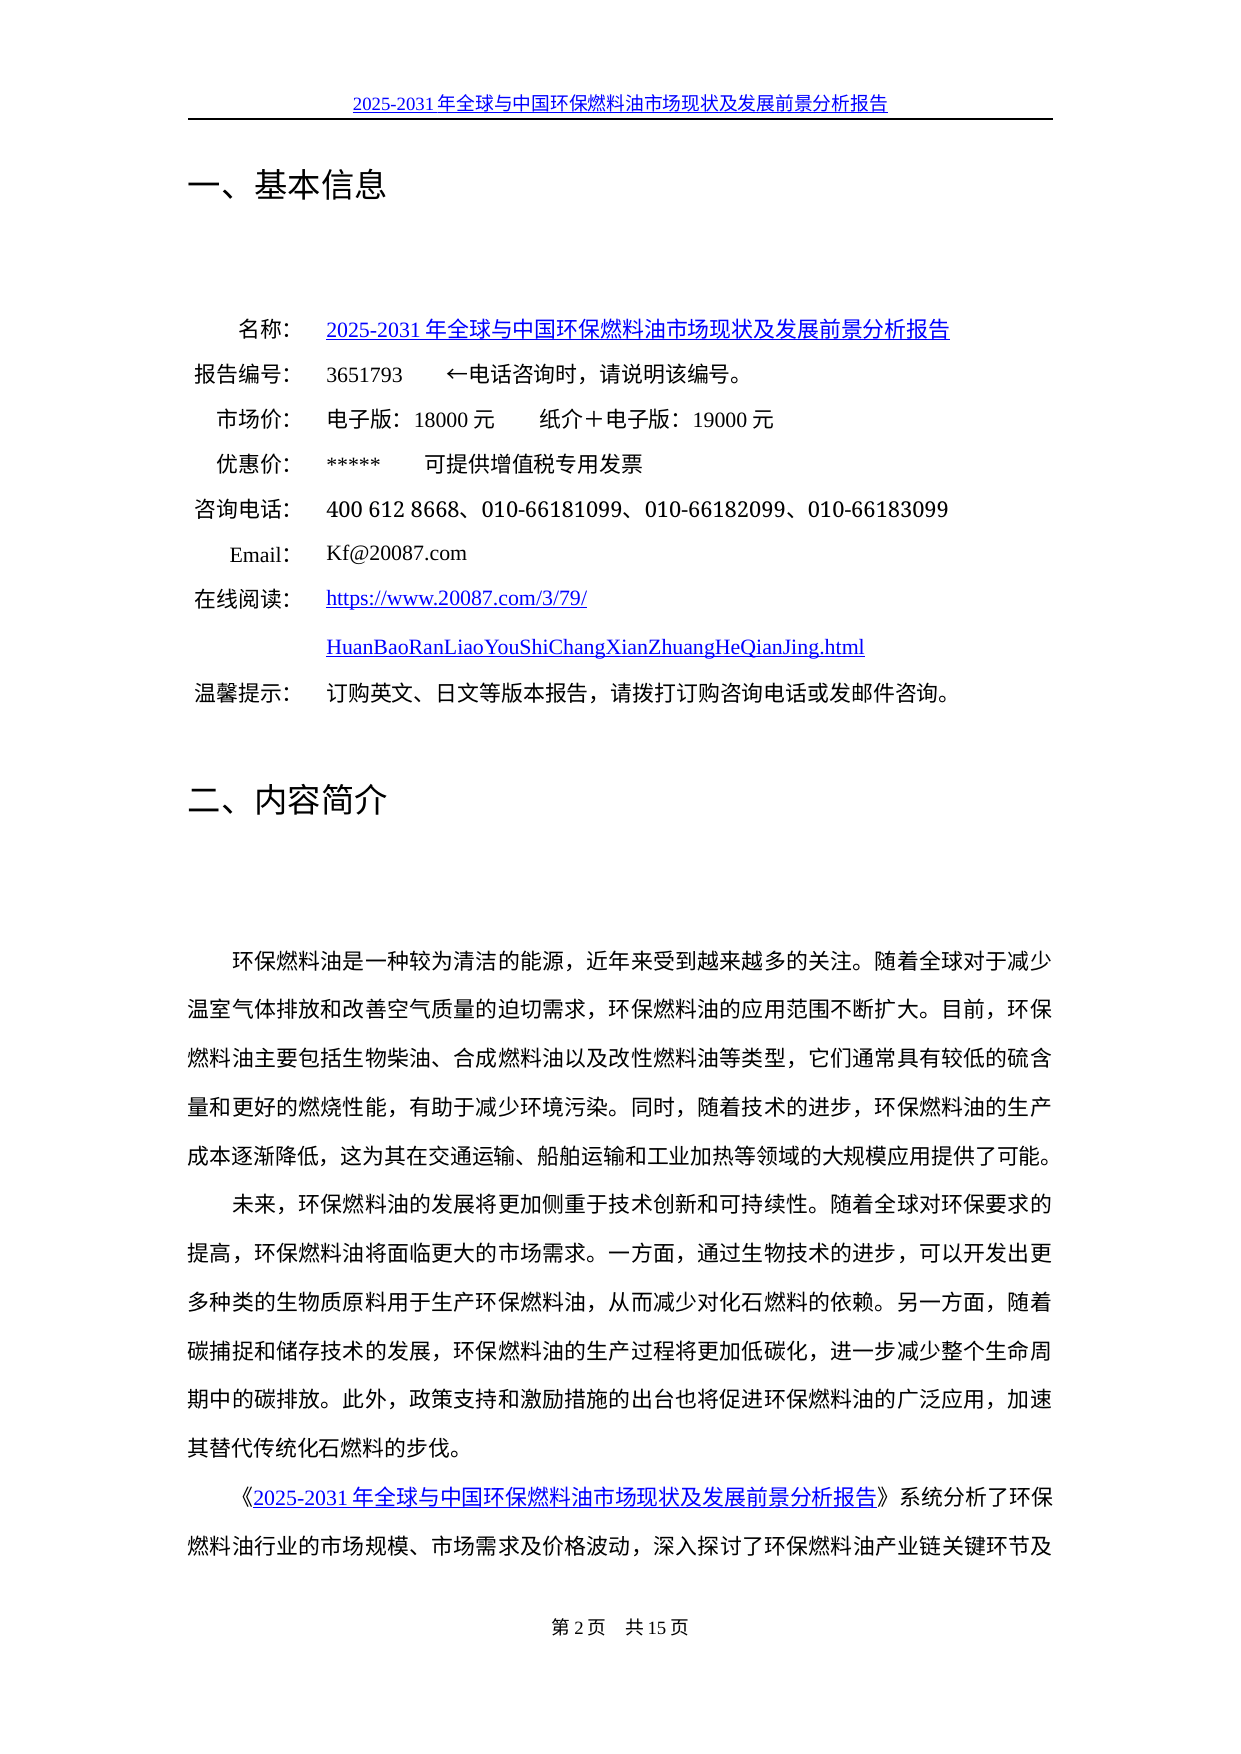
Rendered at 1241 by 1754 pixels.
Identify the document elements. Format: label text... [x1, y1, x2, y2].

table_header 2025-2031年全球与中国环保燃料油市场现状及发展前景分析报告 [315, 312, 1073, 357]
table_cell 在线阅读： [167, 582, 315, 675]
table_cell 400 612 8668、010-66181099、010-66182099、010-66183099 [315, 492, 1073, 537]
table_cell 咨询电话： [167, 492, 315, 537]
table_cell 订购英文、日文等版本报告，请拨打订购咨询电话或发邮件咨询。 [315, 675, 1073, 720]
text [187, 943, 1053, 1561]
table_cell Email： [167, 537, 315, 582]
table_cell 市场价： [167, 402, 315, 447]
title 一、基本信息 [187, 150, 1053, 215]
table_cell 报告编号： [167, 357, 315, 402]
table_cell ***** 可提供增值税专用发票 [315, 447, 1073, 492]
table_cell 3651793 ←电话咨询时，请说明该编号。 [315, 357, 1073, 402]
table_cell Kf@20087.com [315, 537, 1073, 582]
title 二、内容简介 [187, 766, 1053, 831]
table_header 名称： [167, 312, 315, 357]
table_cell 优惠价： [167, 447, 315, 492]
table_cell 电子版：18000 元 纸介＋电子版：19000 元 [315, 402, 1073, 447]
table_cell [315, 582, 1073, 675]
table_cell 温馨提示： [167, 675, 315, 720]
